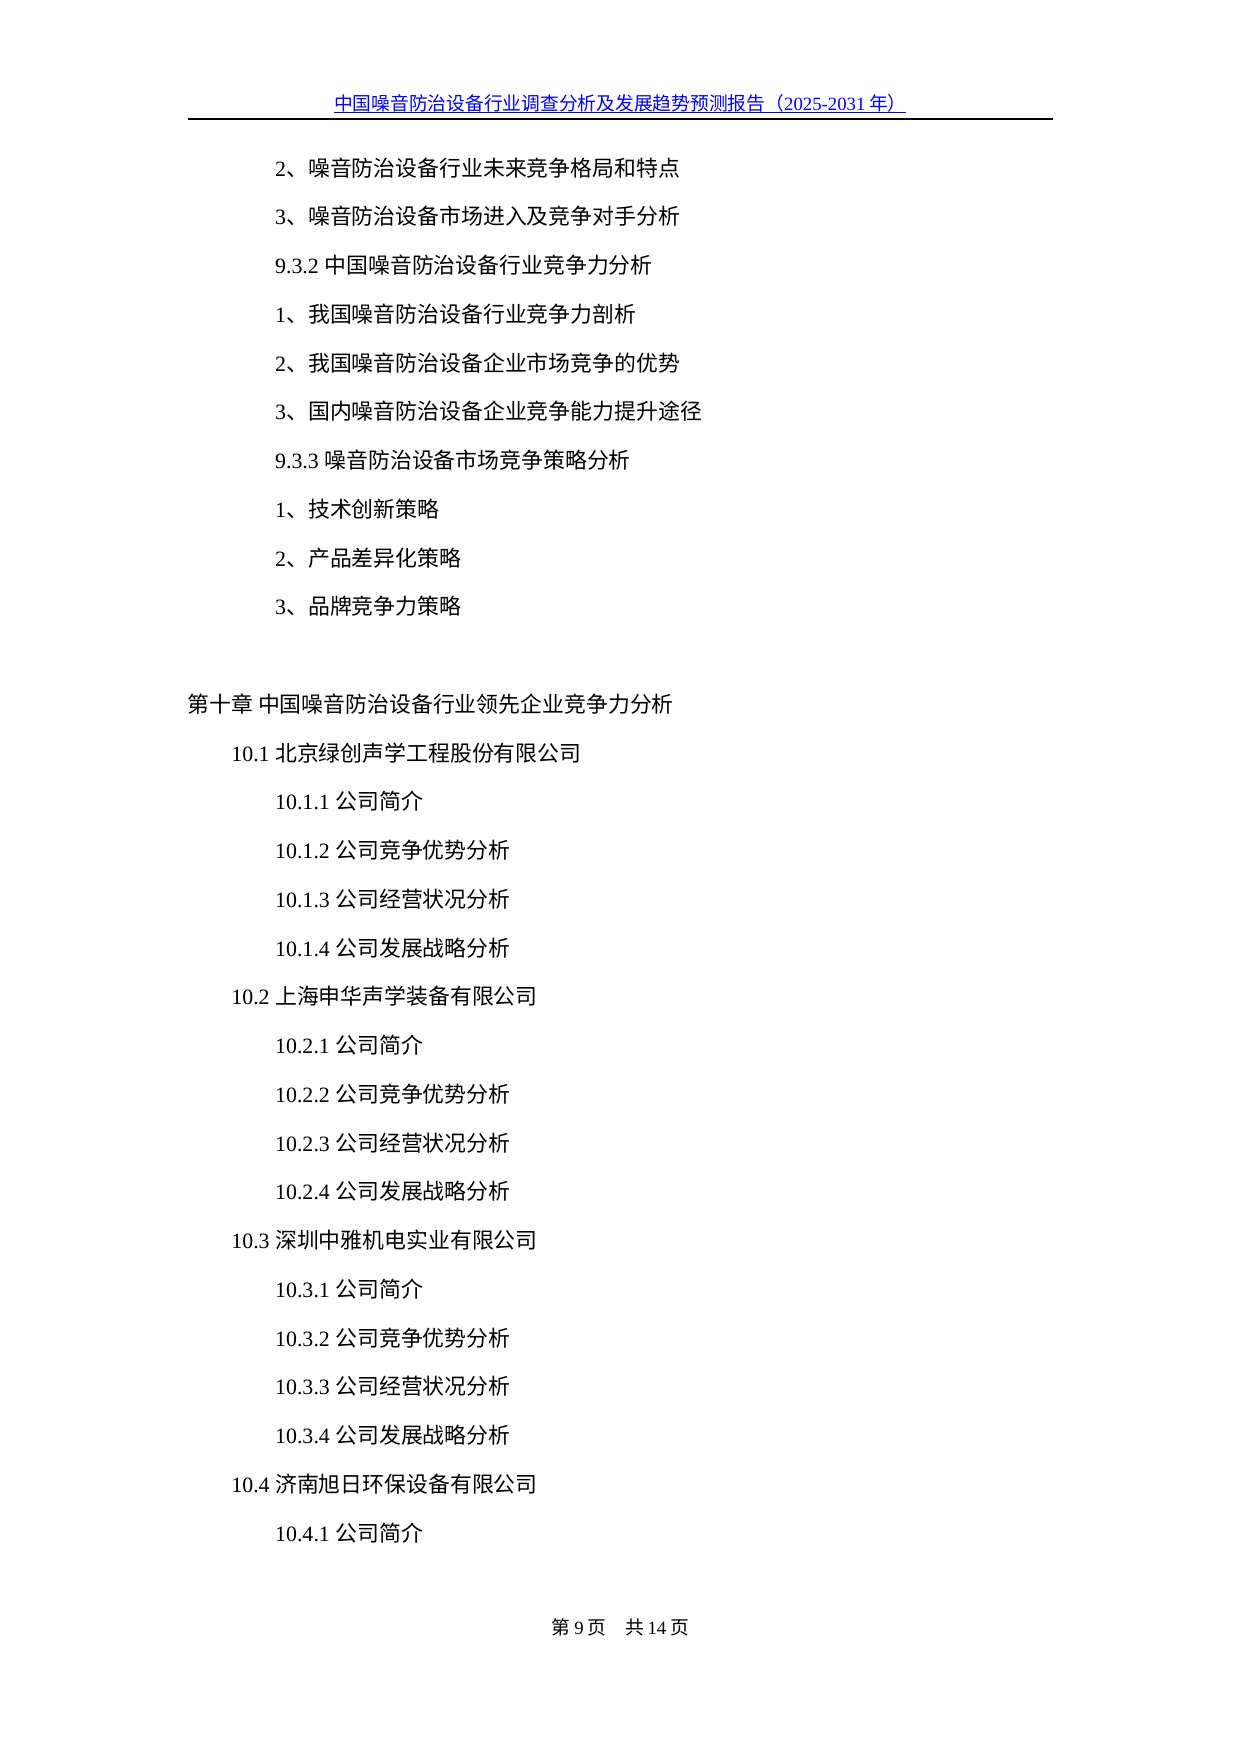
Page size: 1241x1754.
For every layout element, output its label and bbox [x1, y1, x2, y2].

text [187, 150, 1053, 1548]
